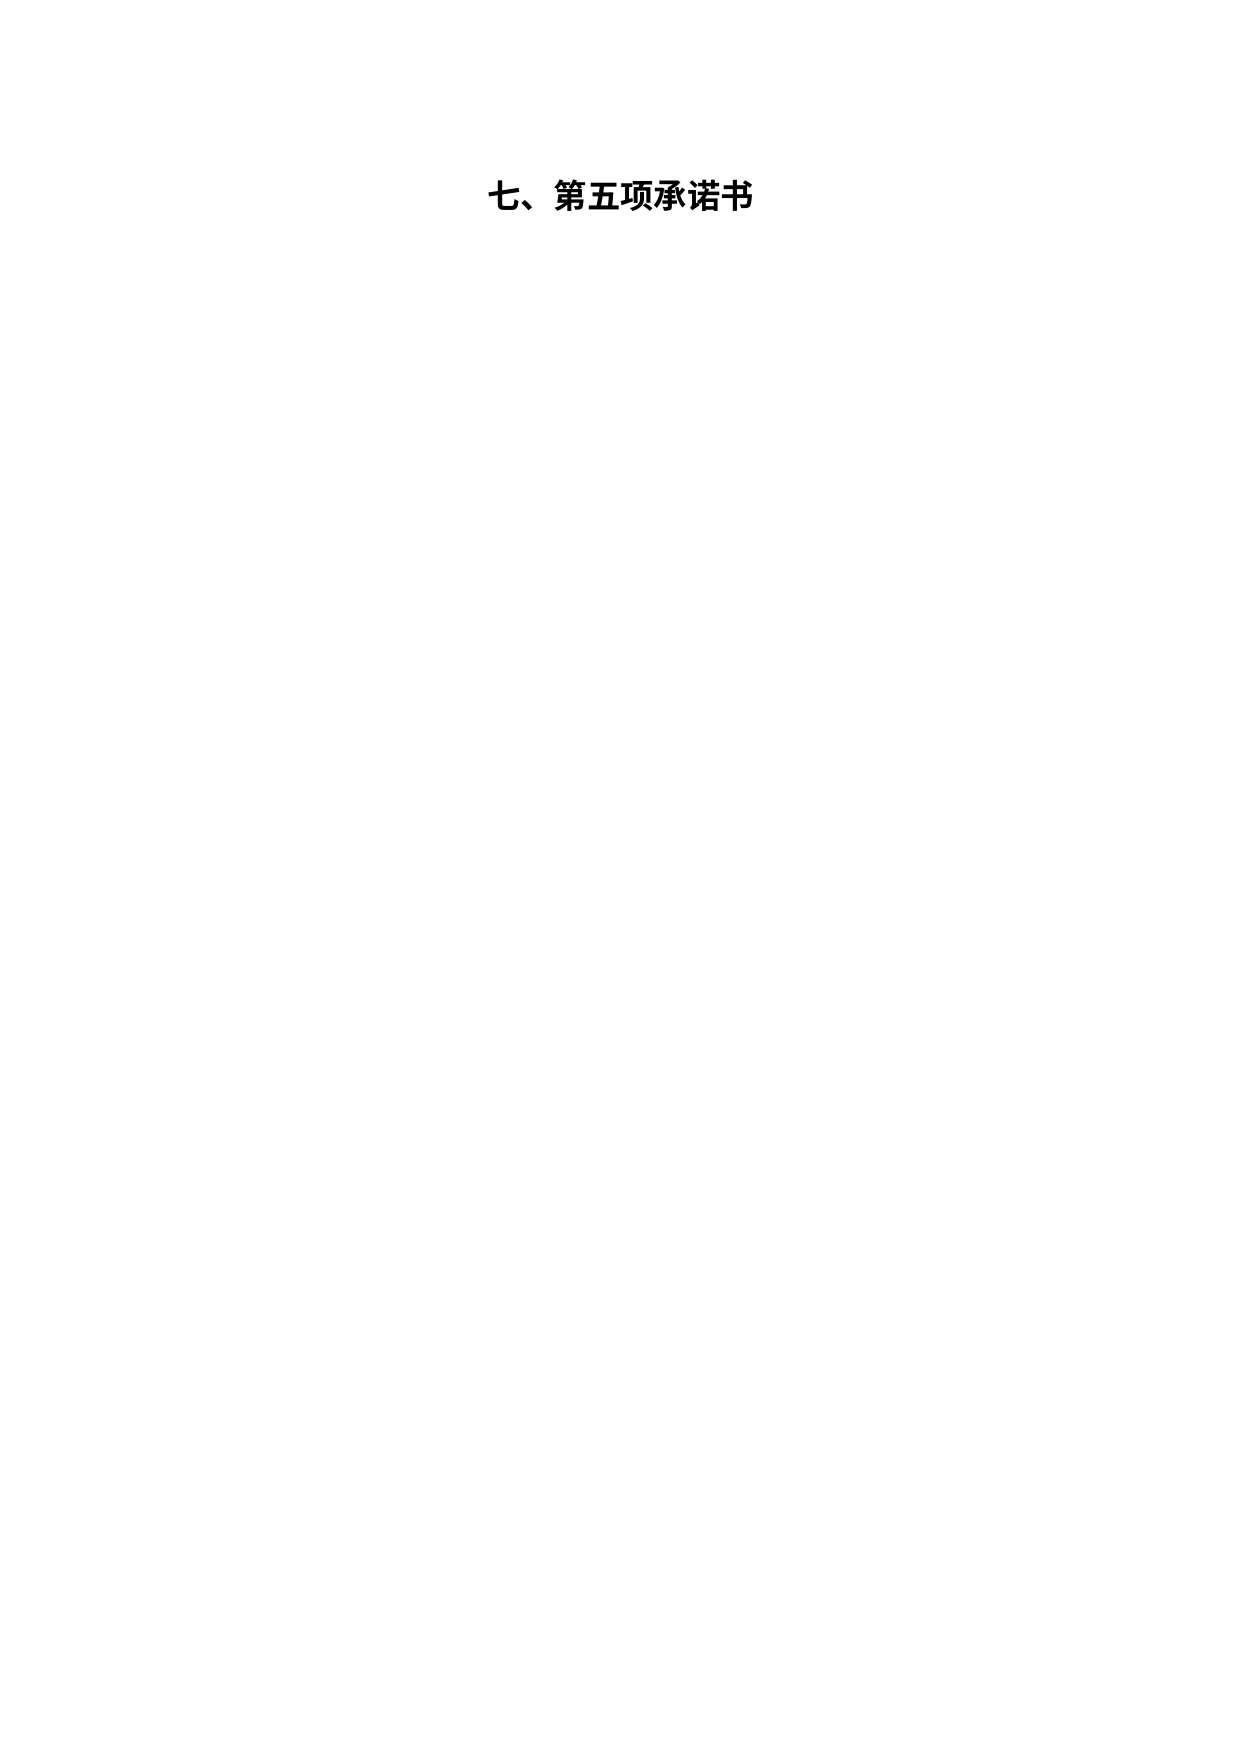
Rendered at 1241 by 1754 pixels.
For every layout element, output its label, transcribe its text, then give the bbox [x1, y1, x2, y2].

text 七、第五项承诺书 [187, 162, 1053, 227]
